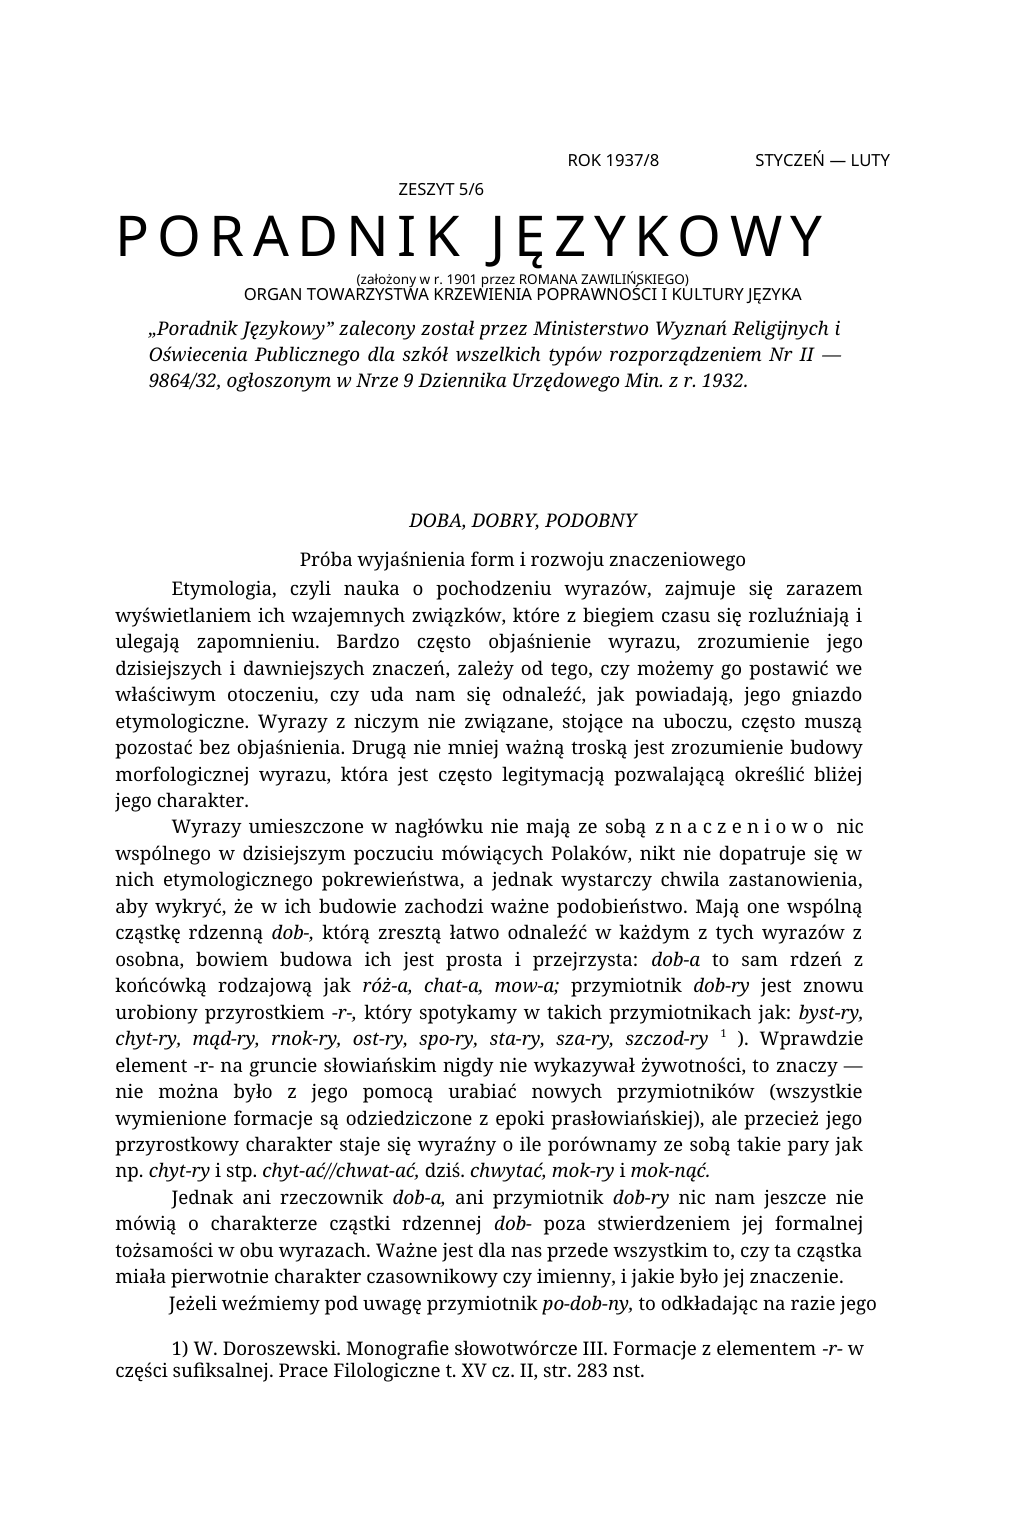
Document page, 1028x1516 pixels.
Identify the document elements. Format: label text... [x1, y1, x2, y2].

text DOBA, DOBRY, PODOBNY Próba wyjaśnienia form i rozwoju znaczeniowego [121, 496, 924, 575]
text „Poradnik Językowy” zalecony został przez Ministerstwo Wyznań Religijnych i Oświecenia Publicznego dla szkół wszelkich typów rozporządzeniem Nr II — 9864/32, ogłoszonym w Nrze 9 Dziennika Urzędowego Min. z r. 1932. [148, 314, 841, 393]
text ORGAN TOWARZYSTWA KRZEWIENIA POPRAWNOŚCI I KULTURY JĘZYKA [121, 287, 924, 304]
text (założony w r. 1901 przez ROMANA ZAWILIŃSKIEGO) [121, 274, 924, 287]
text ROK 1937/8 STYCZEŃ — LUTY ZESZYT 5/6 [115, 143, 924, 201]
text Jeżeli weźmiemy pod uwagę przymiotnik po-dob-ny, to odkładając na razie jego [121, 1289, 924, 1316]
text PORADNIK JĘZYKOWY [115, 211, 924, 267]
text Wyrazy umieszczone w nagłówku nie mają ze sobą znaczeniowo nic wspólnego w dzisiejszym poczuciu mówiących Polaków, nikt nie dopatruje się w nich etymologicznego pokrewieństwa, a jednak wystarczy chwila zastanowienia, aby wykryć, że w ich budowie zachodzi ważne podobieństwo. Mają one wspólną cząstkę rdzenną dob-, którą zresztą łatwo odnaleźć w każdym z tych wyrazów z osobna, bowiem budowa ich jest prosta i przejrzysta: dob-a to sam rdzeń z końcówką rodzajową jak róż-a, chat-a, mow-a; przymiotnik dob-ry jest znowu urobiony przyrostkiem -r-, który spotykamy w takich przymiotnikach jak: byst-ry, chyt-ry, mąd-ry, rnok-ry, ost-ry, spo-ry, sta-ry, sza-ry, szczod-ry 1 ). Wprawdzie element -r- na gruncie słowiańskim nigdy nie wykazywał żywotności, to znaczy — nie można było z jego pomocą urabiać nowych przymiotników (wszystkie wymienione formacje są odziedziczone z epoki prasłowiańskiej), ale przecież jego przyrostkowy charakter staje się wyraźny o ile porównamy ze sobą takie pary jak np. chyt-ry i stp. chyt-ać//chwat-ać, dziś. chwytać, mok-ry i mok-nąć. [115, 813, 864, 1183]
text 1) W. Doroszewski. Monografie słowotwórcze III. Formacje z elementem -r- w części sufiksalnej. Prace Filologiczne t. XV cz. II, str. 283 nst. [115, 1337, 864, 1382]
text Jednak ani rzeczownik dob-a, ani przymiotnik dob-ry nic nam jeszcze nie mówią o charakterze cząstki rdzennej dob- poza stwierdzeniem jej formalnej tożsamości w obu wyrazach. Ważne jest dla nas przede wszystkim to, czy ta cząstka miała pierwotnie charakter czasownikowy czy imienny, i jakie było jej znaczenie. [115, 1183, 864, 1289]
text Etymologia, czyli nauka o pochodzeniu wyrazów, zajmuje się zarazem wyświetlaniem ich wzajemnych związków, które z biegiem czasu się rozluźniają i ulegają zapomnieniu. Bardzo często objaśnienie wyrazu, zrozumienie jego dzisiejszych i dawniejszych znaczeń, zależy od tego, czy możemy go postawić we właściwym otoczeniu, czy uda nam się odnaleźć, jak powiadają, jego gniazdo etymologiczne. Wyrazy z niczym nie związane, stojące na uboczu, często muszą pozostać bez objaśnienia. Drugą nie mniej ważną troską jest zrozumienie budowy morfologicznej wyrazu, która jest często legitymacją pozwalającą określić bliżej jego charakter. [115, 575, 864, 813]
